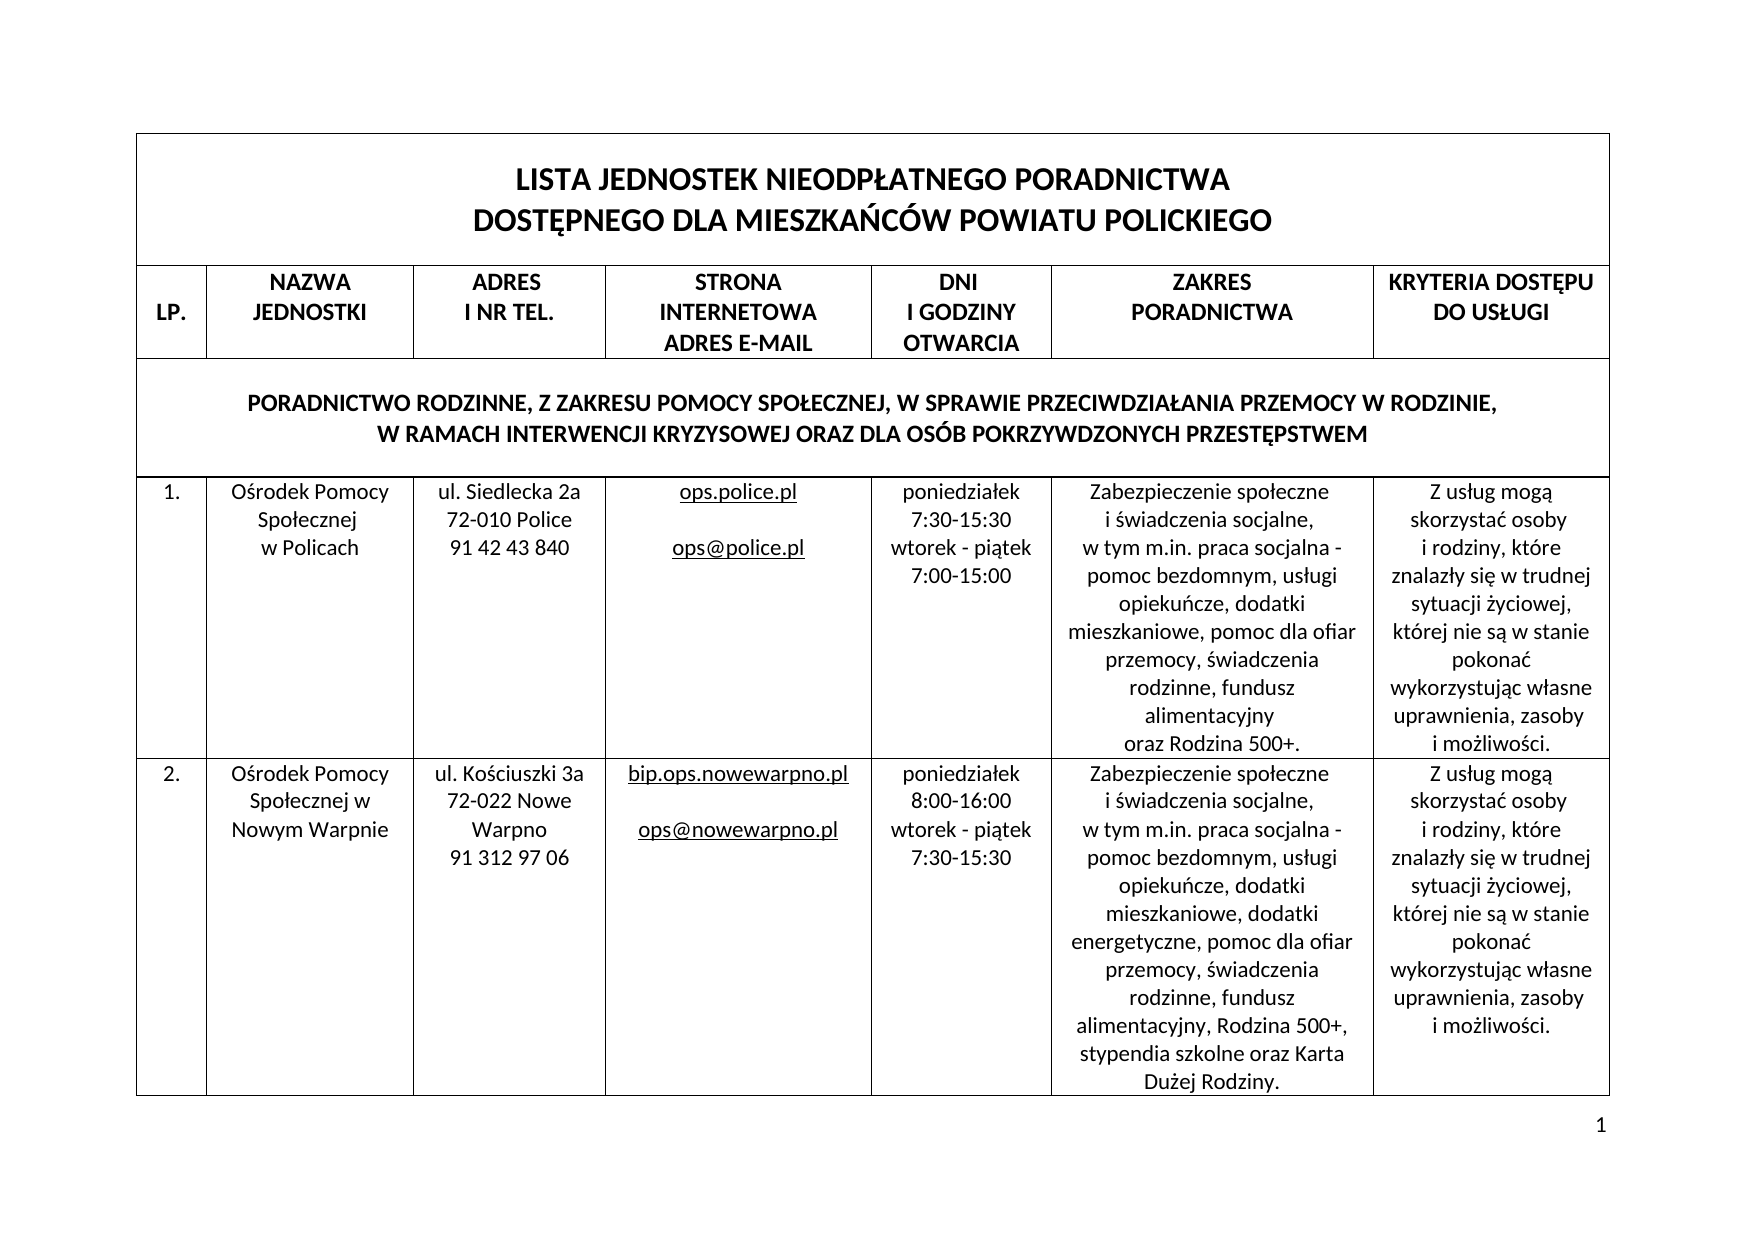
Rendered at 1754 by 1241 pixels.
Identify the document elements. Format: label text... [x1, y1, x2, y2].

table_cell ul. Siedlecka 2a 72-010 Police 91 42 43 840 [414, 478, 605, 758]
table_cell Ośrodek Pomocy Społecznej w Nowym Warpnie [207, 759, 413, 1095]
table_cell ZAKRES PORADNICTWA [1052, 266, 1373, 357]
table_cell STRONA INTERNETOWA ADRES E-MAIL [606, 266, 871, 357]
table_cell Ośrodek Pomocy Społecznej w Policach [207, 478, 413, 758]
table_cell LP. [137, 266, 206, 357]
table_cell ul. Kościuszki 3a 72-022 Nowe Warpno 91 312 97 06 [414, 759, 605, 1095]
table_header LISTA JEDNOSTEK NIEODPŁATNEGO PORADNICTWA DOSTĘPNEGO DLA MIESZKAŃCÓW POWIATU POLICKIEGO [137, 134, 1609, 265]
table_cell Zabezpieczenie społeczne i świadczenia socjalne, w tym m.in. praca socjalna - pomoc bezdomnym, usługi opiekuńcze, dodatki mieszkaniowe, dodatki energetyczne, pomoc dla ofiar przemocy, świadczenia rodzinne, fundusz alimentacyjny, Rodzina 500+, stypendia szkolne oraz Karta Dużej Rodziny. [1052, 759, 1373, 1095]
table_cell 2. [137, 759, 206, 1095]
table_cell bip.ops.nowewarpno.pl ops@nowewarpno.pl [606, 759, 871, 1095]
table_cell ADRES I NR TEL. [414, 266, 605, 357]
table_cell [1374, 759, 1609, 1095]
table_cell PORADNICTWO RODZINNE, Z ZAKRESU POMOCY SPOŁECZNEJ, W SPRAWIE PRZECIWDZIAŁANIA PRZEMOCY W RODZINIE, W RAMACH INTERWENCJI KRYZYSOWEJ ORAZ DLA OSÓB POKRZYWDZONYCH PRZESTĘPSTWEM [137, 359, 1609, 476]
table_cell ops.police.pl ops@police.pl [606, 478, 871, 758]
table_cell poniedziałek 8:00-16:00 wtorek - piątek 7:30-15:30 [872, 759, 1051, 1095]
table_cell KRYTERIA DOSTĘPU DO USŁUGI [1374, 266, 1609, 357]
table_cell NAZWA JEDNOSTKI [207, 266, 413, 357]
table_cell poniedziałek 7:30-15:30 wtorek - piątek 7:00-15:00 [872, 478, 1051, 758]
table_cell Zabezpieczenie społeczne i świadczenia socjalne, w tym m.in. praca socjalna - pomoc bezdomnym, usługi opiekuńcze, dodatki mieszkaniowe, pomoc dla ofiar przemocy, świadczenia rodzinne, fundusz alimentacyjny oraz Rodzina 500+. [1052, 478, 1373, 758]
table_cell 1. [137, 478, 206, 758]
table_cell DNI I GODZINY OTWARCIA [872, 266, 1051, 357]
